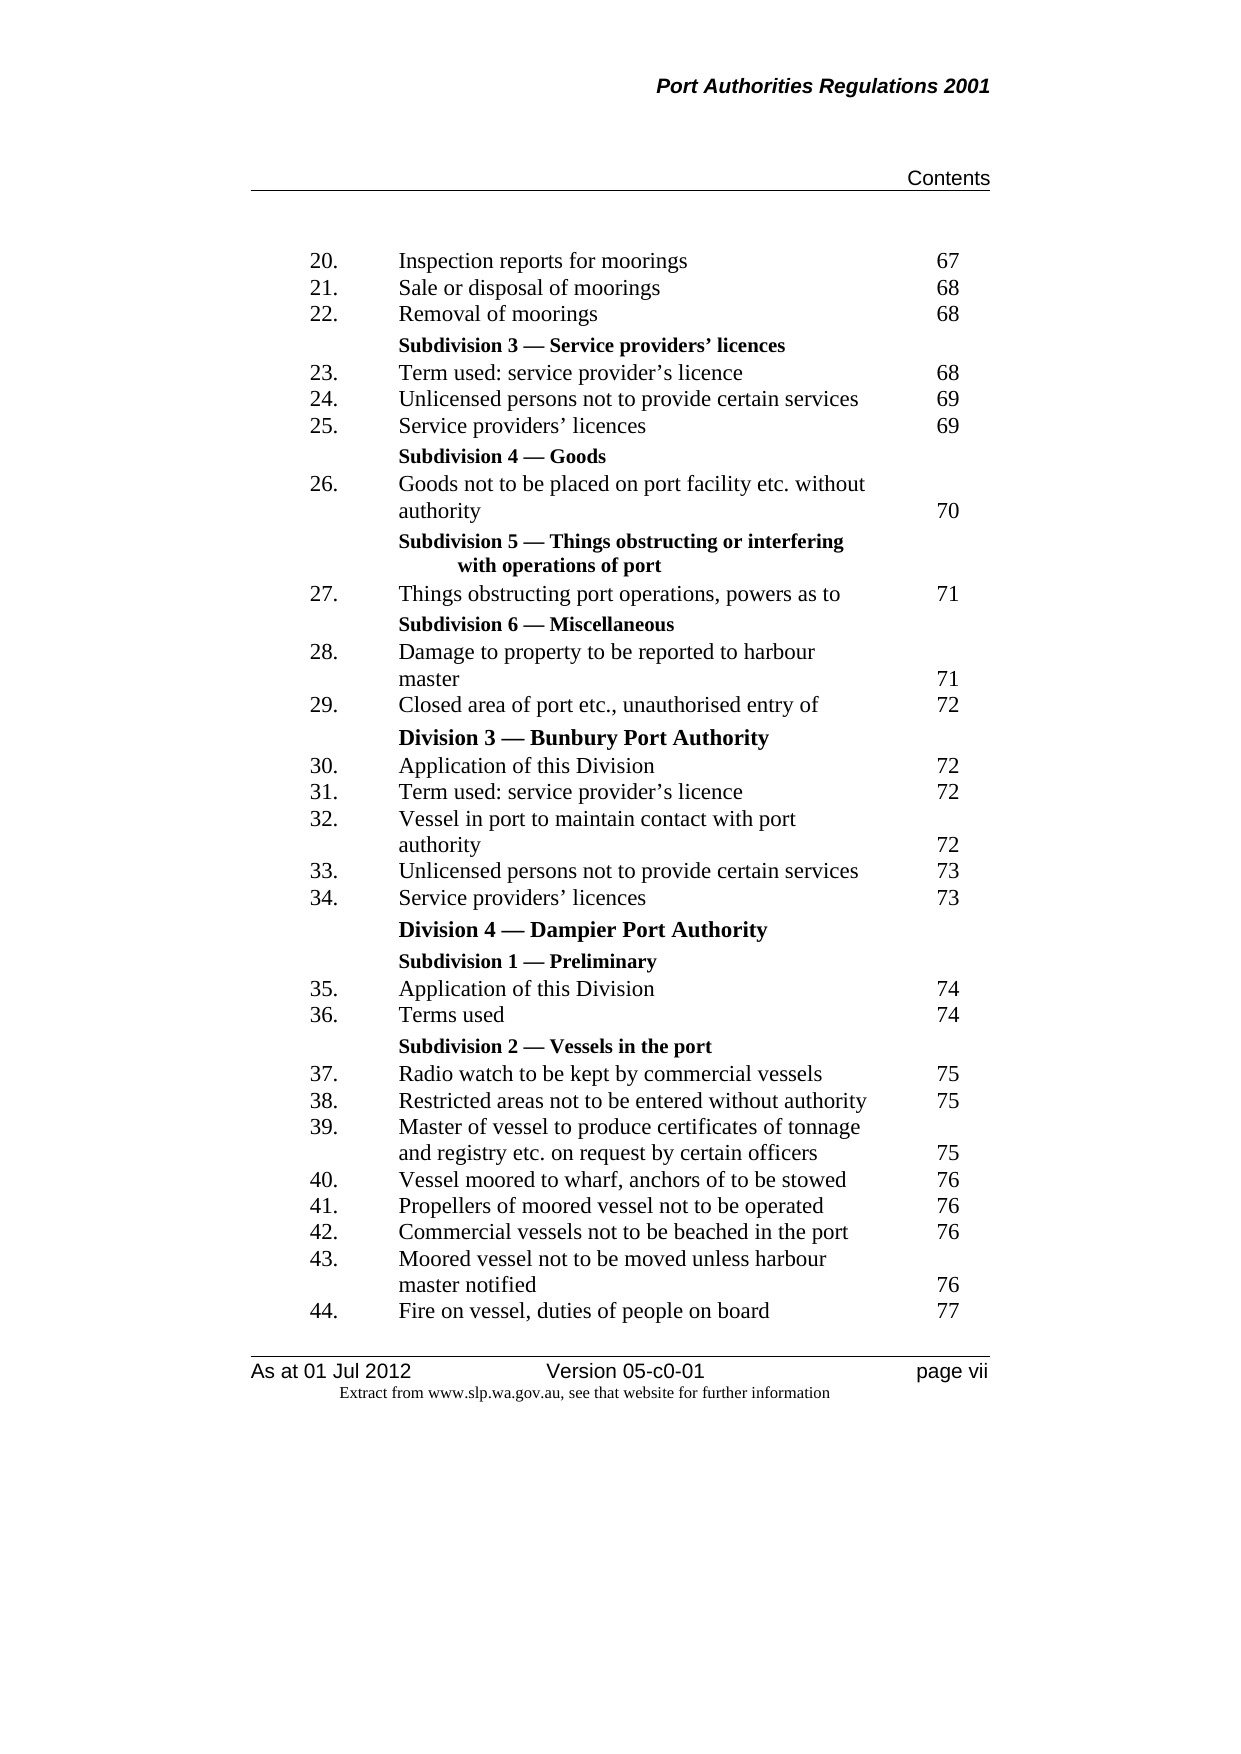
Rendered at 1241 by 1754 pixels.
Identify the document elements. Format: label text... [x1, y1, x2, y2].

text 40. Vessel moored to wharf, anchors of to be stowed 76 [309, 1166, 872, 1192]
text 44. Fire on vessel, duties of people on board 77 [309, 1297, 872, 1324]
text 35. Application of this Division 74 [309, 975, 872, 1002]
text 41. Propellers of moored vessel not to be operated 76 [309, 1192, 872, 1218]
text Division 3 — Bunbury Port Authority [398, 724, 872, 750]
text 22. Removal of moorings 68 [309, 300, 872, 327]
text 21. Sale or disposal of moorings 68 [309, 274, 872, 300]
text 27. Things obstructing port operations, powers as to 71 [309, 579, 872, 606]
text Subdivision 1 — Preliminary [398, 949, 872, 973]
text 24. Unlicensed persons not to provide certain services 69 [309, 385, 872, 412]
text 25. Service providers’ licences 69 [309, 412, 872, 438]
text 34. Service providers’ licences 73 [309, 884, 872, 910]
text Subdivision 5 — Things obstructing or interfering with operations of port [398, 529, 872, 577]
text 38. Restricted areas not to be entered without authority 75 [309, 1087, 872, 1113]
text 33. Unlicensed persons not to provide certain services 73 [309, 857, 872, 884]
text 28. Damage to property to be reported to harbour master 71 [309, 638, 872, 691]
text Division 4 — Dampier Port Authority [398, 916, 872, 943]
text 42. Commercial vessels not to be beached in the port 76 [309, 1218, 872, 1245]
text Subdivision 6 — Miscellaneous [398, 612, 872, 636]
text 32. Vessel in port to maintain contact with port authority 72 [309, 805, 872, 857]
text 26. Goods not to be placed on port facility etc. without authority 70 [309, 470, 872, 523]
text Subdivision 4 — Goods [398, 444, 872, 468]
text 43. Moored vessel not to be moved unless harbour master notified 76 [309, 1245, 872, 1297]
text Subdivision 3 — Service providers’ licences [398, 333, 872, 357]
text 39. Master of vessel to produce certificates of tonnage and registry etc. on request by certain officers 75 [309, 1113, 872, 1166]
text 36. Terms used 74 [309, 1002, 872, 1028]
text 29. Closed area of port etc., unauthorised entry of 72 [309, 691, 872, 717]
text 23. Term used: service provider’s licence 68 [309, 359, 872, 385]
text Subdivision 2 — Vessels in the port [398, 1034, 872, 1058]
text 31. Term used: service provider’s licence 72 [309, 778, 872, 805]
text 30. Application of this Division 72 [309, 752, 872, 778]
text 37. Radio watch to be kept by commercial vessels 75 [309, 1060, 872, 1087]
text 20. Inspection reports for moorings 67 [309, 247, 872, 274]
